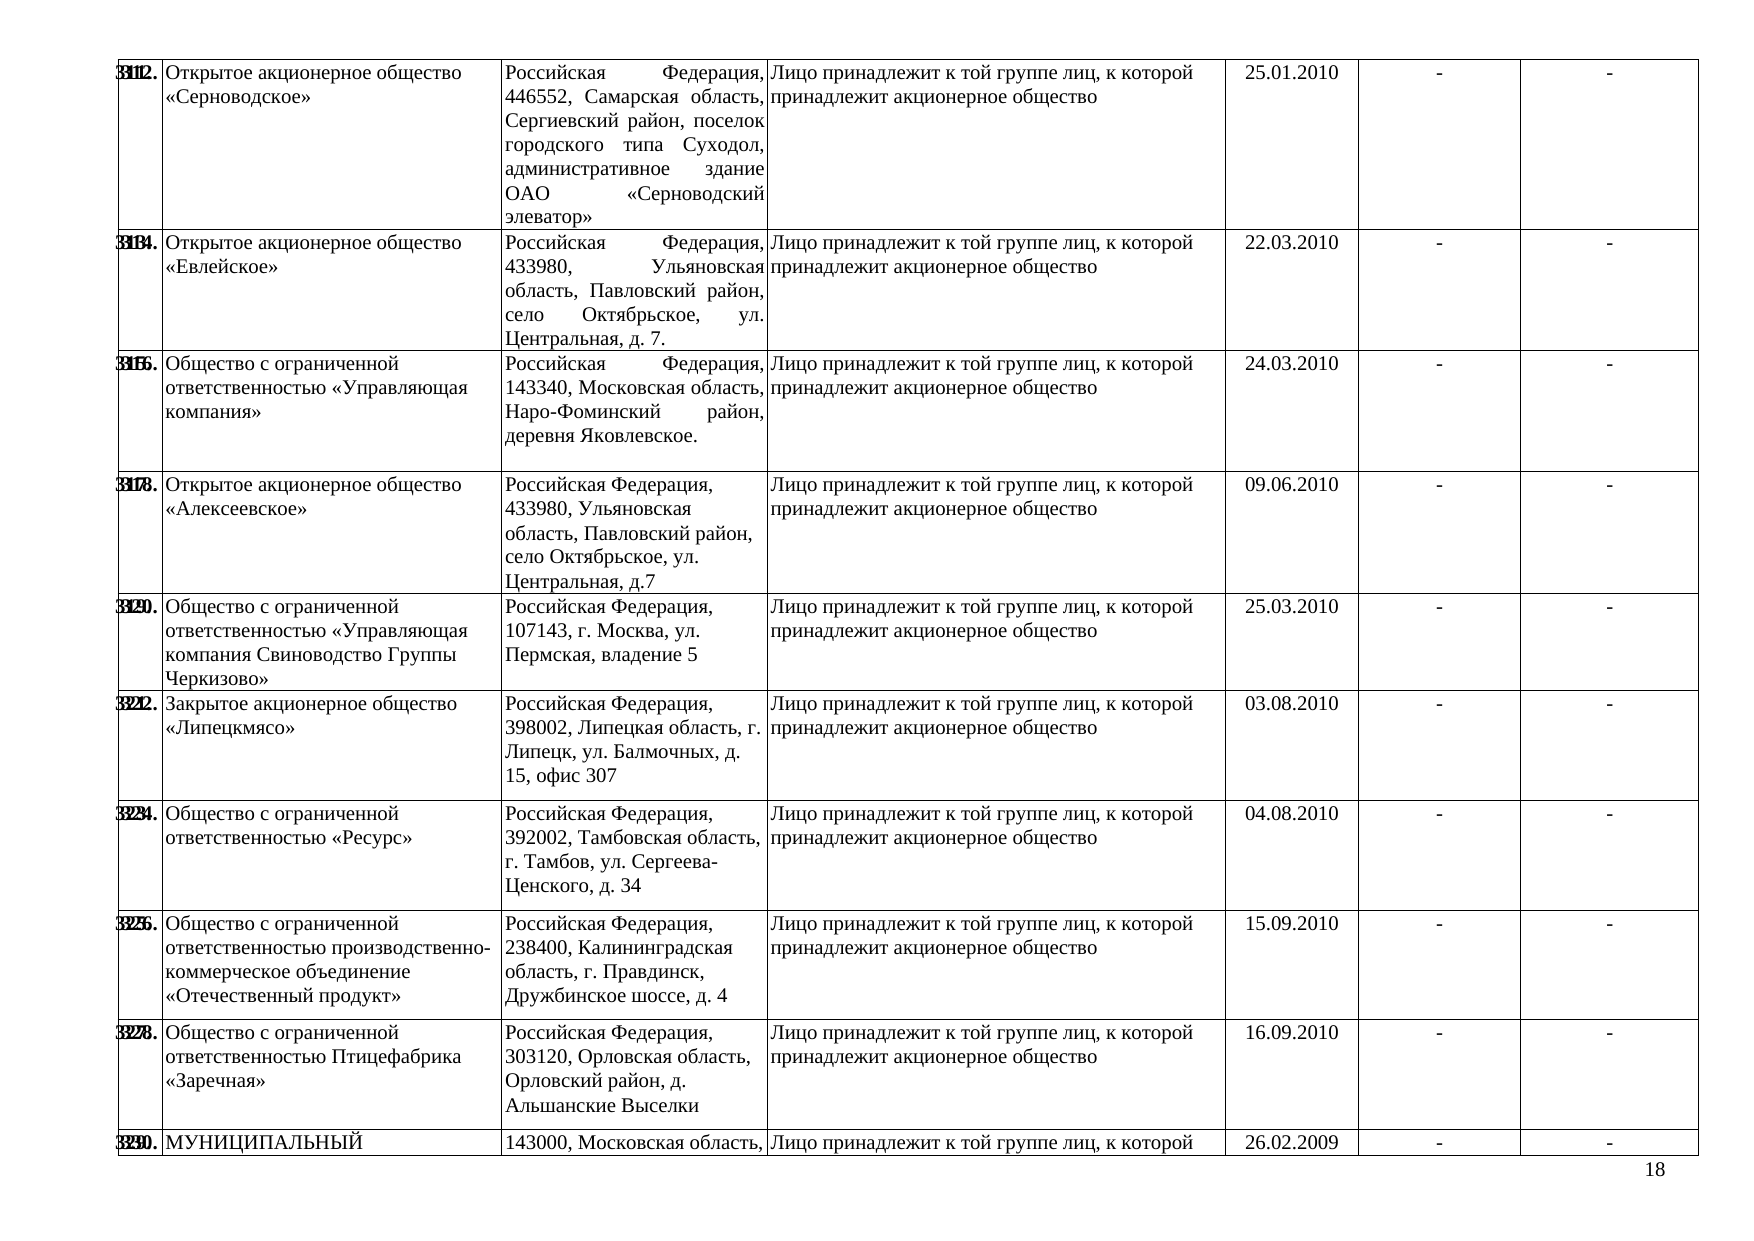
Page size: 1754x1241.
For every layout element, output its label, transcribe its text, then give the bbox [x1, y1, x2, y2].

table_cell Общество с ограниченной ответственностью «Ресурс» [163, 801, 501, 909]
table_cell 16.09.2010 [1226, 1020, 1358, 1129]
table_cell - [1359, 1020, 1520, 1129]
table_cell [119, 911, 162, 1019]
table_cell - [1521, 691, 1698, 800]
table_cell - [1359, 230, 1520, 350]
table_cell 22.03.2010 [1226, 230, 1358, 350]
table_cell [502, 1130, 767, 1155]
table_cell Лицо принадлежит к той группе лиц, к которой принадлежит акционерное общество [768, 472, 1225, 593]
table_cell - [1359, 351, 1520, 471]
table_cell 25.03.2010 [1226, 594, 1358, 690]
table_cell [119, 801, 162, 909]
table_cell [768, 60, 1225, 228]
table_cell 15.09.2010 [1226, 911, 1358, 1019]
table_cell [119, 472, 162, 593]
table_cell - [1521, 1020, 1698, 1129]
table_cell - [1521, 1130, 1698, 1155]
table_cell - [1359, 1130, 1520, 1155]
table_cell Российская Федерация, 143340, Московская область, Наро-Фоминский район, деревня Яковлевское. [502, 351, 767, 471]
table_cell Российская Федерация, 392002, Тамбовская область, г. Тамбов, ул. Сергеева-Ценского, д. 34 [502, 801, 767, 909]
table_cell [119, 60, 162, 228]
table_cell 04.08.2010 [1226, 801, 1358, 909]
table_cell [163, 1130, 501, 1155]
table_cell Общество с ограниченной ответственностью производственно-коммерческое объединение «Отечественный продукт» [163, 911, 501, 1019]
table_cell - [1359, 594, 1520, 690]
table_cell Лицо принадлежит к той группе лиц, к которой принадлежит акционерное общество [768, 351, 1225, 471]
table_cell - [1521, 911, 1698, 1019]
table_cell - [1359, 60, 1520, 228]
table_cell Лицо принадлежит к той группе лиц, к которой принадлежит акционерное общество [768, 1020, 1225, 1129]
table_cell Общество с ограниченной ответственностью «Управляющая компания» [163, 351, 501, 471]
table_cell - [1521, 594, 1698, 690]
table_cell Российская Федерация, 433980, Ульяновская область, Павловский район, село Октябрьское, ул. Центральная, д. 7. [502, 230, 767, 350]
table_cell Общество с ограниченной ответственностью «Управляющая компания Свиноводство Группы Черкизово» [163, 594, 501, 690]
table_cell Лицо принадлежит к той группе лиц, к которой принадлежит акционерное общество [768, 691, 1225, 800]
table_cell 09.06.2010 [1226, 472, 1358, 593]
table_cell - [1521, 351, 1698, 471]
table_cell 25.01.2010 [1226, 60, 1358, 228]
table_cell 03.08.2010 [1226, 691, 1358, 800]
table_cell - [1359, 472, 1520, 593]
table_cell [119, 351, 162, 471]
table_cell [119, 1130, 162, 1155]
table_cell Лицо принадлежит к той группе лиц, к которой принадлежит акционерное общество [768, 911, 1225, 1019]
table_cell - [1521, 230, 1698, 350]
table_cell [119, 1020, 162, 1129]
table_cell Российская Федерация, 433980, Ульяновская область, Павловский район, село Октябрьское, ул. Центральная, д.7 [502, 472, 767, 593]
table_cell - [1521, 472, 1698, 593]
table_cell Российская Федерация, . Москва, ул. Пермская, владение 5 [502, 594, 767, 690]
table_cell Российская Федерация, 446552, Самарская область, Сергиевский район, поселок городского типа Суходол, административное здание ОАО «Серноводский элеватор» [502, 60, 767, 228]
table_cell Открытое акционерное общество «Евлейское» [163, 230, 501, 350]
table_cell Открытое акционерное общество «Алексеевское» [163, 472, 501, 593]
table_cell Лицо принадлежит к той группе лиц, к которой принадлежит акционерное общество [768, 594, 1225, 690]
table_cell Лицо принадлежит к той группе лиц, к которой принадлежит акционерное общество [768, 801, 1225, 909]
table_cell - [1359, 801, 1520, 909]
table_cell Общество с ограниченной ответственностью Птицефабрика «Заречная» [163, 1020, 501, 1129]
table_cell Закрытое акционерное общество «Липецкмясо» [163, 691, 501, 800]
table_cell - [1359, 691, 1520, 800]
table_cell - [1521, 801, 1698, 909]
table_cell [119, 691, 162, 800]
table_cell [768, 1130, 1225, 1155]
table_cell Лицо принадлежит к той группе лиц, к которой принадлежит акционерное общество [768, 230, 1225, 350]
table_cell [119, 230, 162, 350]
table_cell - [1521, 60, 1698, 228]
table_cell 24.03.2010 [1226, 351, 1358, 471]
table_cell [119, 594, 162, 690]
table_cell Российская Федерация, 398002, Липецкая область, г. Липецк, ул. Балмочных, д. 15, офис 307 [502, 691, 767, 800]
table_cell Российская Федерация, 238400, Калининградская область, г. Правдинск, Дружбинское шоссе, д. 4 [502, 911, 767, 1019]
table_cell - [1359, 911, 1520, 1019]
table_cell Открытое акционерное общество «Серноводское» [163, 60, 501, 228]
table_cell 26.02.2009 [1226, 1130, 1358, 1155]
table_cell Российская Федерация, 303120, Орловская область, Орловский район, д. Альшанские Выселки [502, 1020, 767, 1129]
